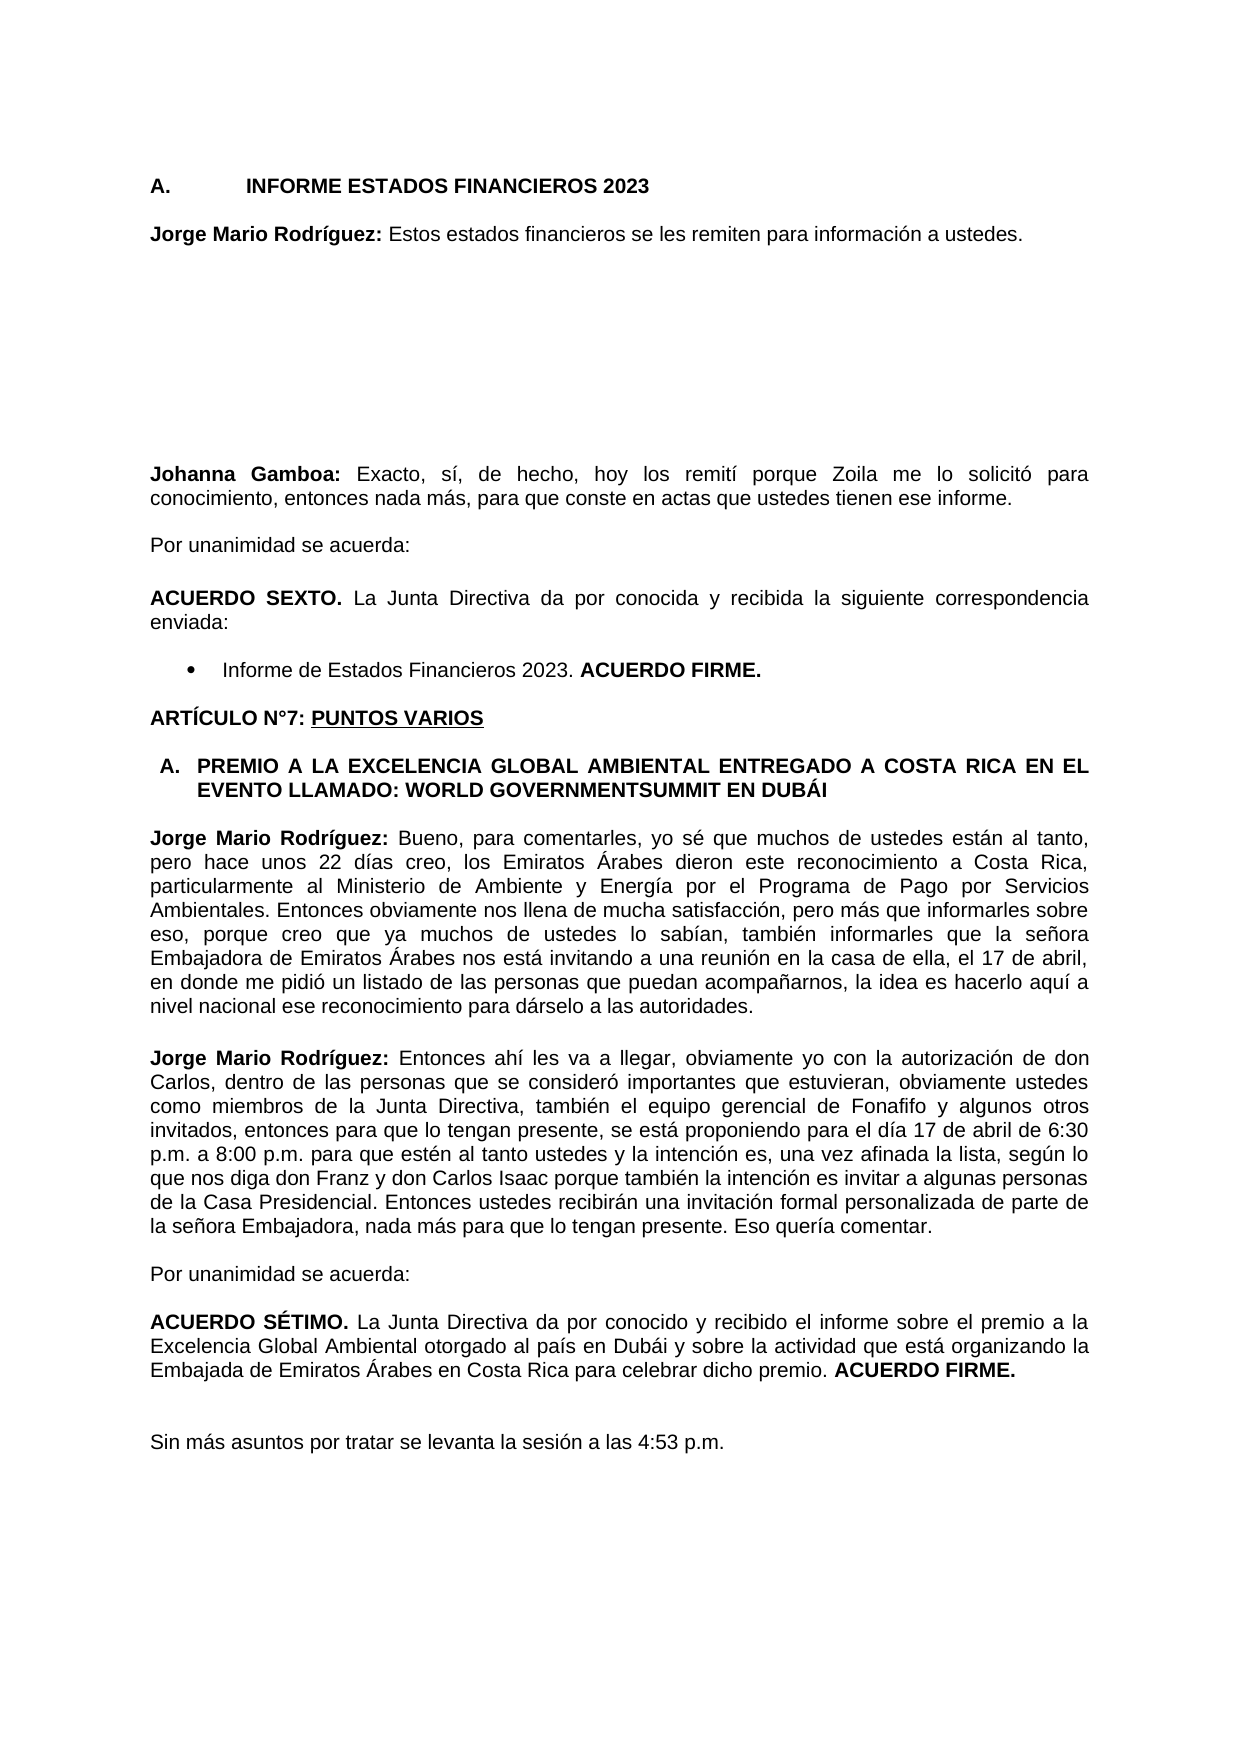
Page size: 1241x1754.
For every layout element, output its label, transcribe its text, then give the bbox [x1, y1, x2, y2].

text Por unanimidad se acuerda: [150, 1262, 1090, 1286]
text Jorge Mario Rodríguez: Bueno, para comentarles, yo sé que muchos de ustedes están al tanto, pero hace unos 22 días creo, los Emiratos Árabes dieron este reconocimiento a Costa Rica, particularmente al Ministerio de Ambiente y Energía por el Programa de Pago por Servicios Ambientales. Entonces obviamente nos llena de mucha satisfacción, pero más que informarles sobre eso, porque creo que ya muchos de ustedes lo sabían, también informarles que la señora Embajadora de Emiratos Árabes nos está invitando a una reunión en la casa de ella, el 17 de abril, en donde me pidió un listado de las personas que puedan acompañarnos, la idea es hacerlo aquí a nivel nacional ese reconocimiento para dárselo a las autoridades. [150, 826, 1090, 1017]
text Jorge Mario Rodríguez: Estos estados financieros se les remiten para información a ustedes. [150, 222, 1090, 246]
text Sin más asuntos por tratar se levanta la sesión a las 4:53 p.m. [150, 1429, 1090, 1453]
list Informe de Estados Financieros 2023. ACUERDO FIRME. [187, 658, 1090, 682]
text ACUERDO SÉTIMO. La Junta Directiva da por conocido y recibido el informe sobre el premio a la Excelencia Global Ambiental otorgado al país en Dubái y sobre la actividad que está organizando la Embajada de Emiratos Árabes en Costa Rica para celebrar dicho premio. ACUERDO FIRME. [150, 1310, 1090, 1382]
text ACUERDO SEXTO. La Junta Directiva da por conocida y recibida la siguiente correspondencia enviada: [150, 586, 1090, 634]
text ARTÍCULO N°7: PUNTOS VARIOS [150, 706, 1090, 730]
list PREMIO A LA EXCELENCIA GLOBAL AMBIENTAL ENTREGADO A COSTA RICA EN EL EVENTO LLAMADO: WORLD GOVERNMENTSUMMIT EN DUBÁI [159, 754, 1090, 802]
text Johanna Gamboa: Exacto, sí, de hecho, hoy los remití porque Zoila me lo solicitó para conocimiento, entonces nada más, para que conste en actas que ustedes tienen ese informe. [150, 461, 1090, 509]
text A. INFORME ESTADOS FINANCIEROS 2023 [150, 174, 1090, 198]
text Por unanimidad se acuerda: [150, 533, 1090, 586]
text Jorge Mario Rodríguez: Entonces ahí les va a llegar, obviamente yo con la autorización de don Carlos, dentro de las personas que se consideró importantes que estuvieran, obviamente ustedes como miembros de la Junta Directiva, también el equipo gerencial de Fonafifo y algunos otros invitados, entonces para que lo tengan presente, se está proponiendo para el día 17 de abril de 6:30 p.m. a 8:00 p.m. para que estén al tanto ustedes y la intención es, una vez afinada la lista, según lo que nos diga don Franz y don Carlos Isaac porque también la intención es invitar a algunas personas de la Casa Presidencial. Entonces ustedes recibirán una invitación formal personalizada de parte de la señora Embajadora, nada más para que lo tengan presente. Eso quería comentar. [150, 1017, 1090, 1238]
